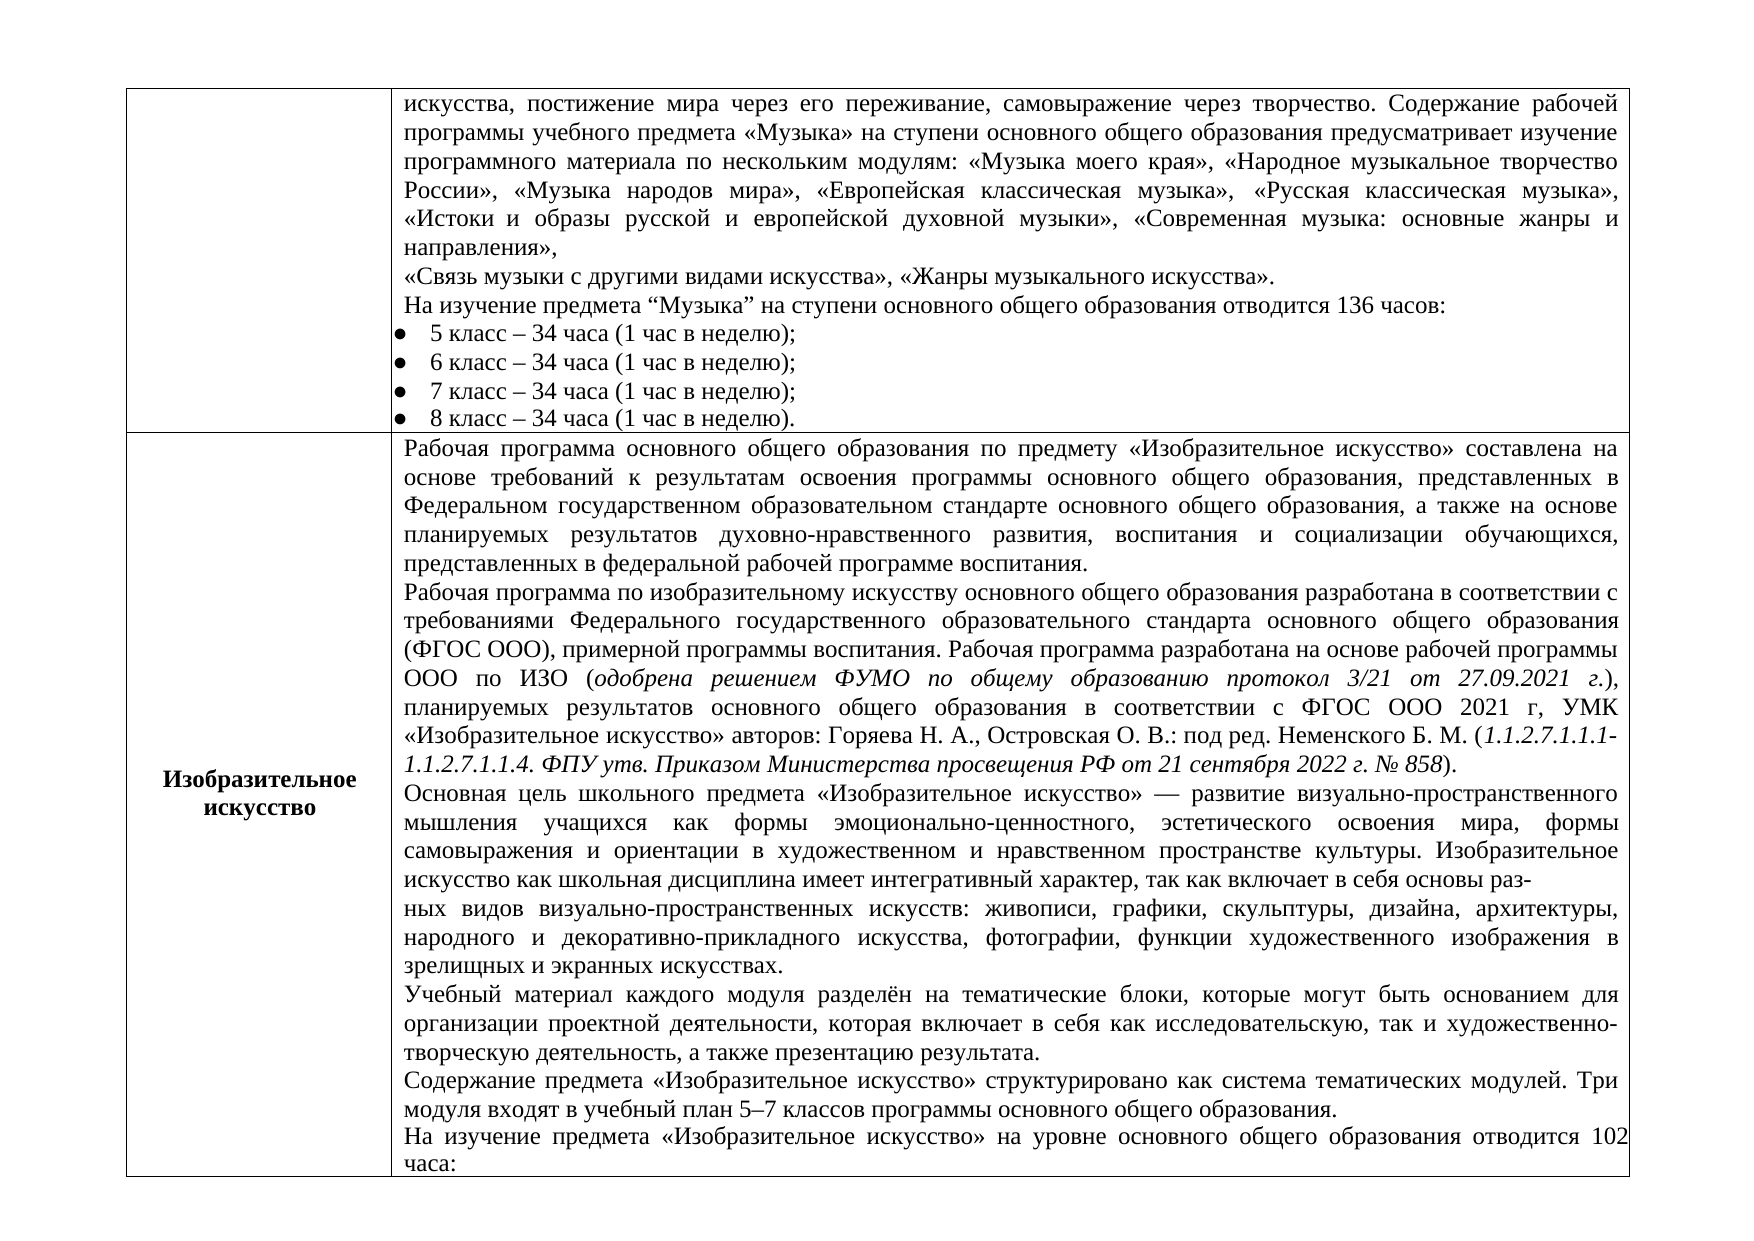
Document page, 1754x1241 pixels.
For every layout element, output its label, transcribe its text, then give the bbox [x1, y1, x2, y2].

table_cell Изобразительное искусство [127, 433, 391, 1176]
table_cell Рабочая программа основного общего образования по предмету «Изобразительное искусство» составлена на основе требований к результатам освоения программы основного общего образования, представленных в Федеральном государственном образовательном стандарте основного общего образования, а также на основе планируемых результатов духовно-нравственного развития, воспитания и социализации обучающихся, представленных в федеральной рабочей программе воспитания. Рабочая программа по изобразительному искусству основного общего образования разработана в соответствии с требованиями Федерального государственного образовательного стандарта основного общего образования (ФГОС ООО), примерной программы воспитания. Рабочая программа разработана на основе рабочей программы ООО по ИЗО (одобрена решением ФУМО по общему образованию протокол 3/21 от 27.09.2021 г.), планируемых результатов основного общего образования в соответствии с ФГОС ООО 2021 г, УМК «Изобразительное искусство» авторов: Горяева Н. А., Островская О. В.: под ред. Неменского Б. М. (1.1.2.7.1.1.1- 1.1.2.7.1.1.4. ФПУ утв. Приказом Министерства просвещения РФ от 21 сентября 2022 г. № 858). Основная цель школьного предмета «Изобразительное искусство» — развитие визуально-пространственного мышления учащихся как формы эмоционально-ценностного, эстетического освоения мира, формы самовыражения и ориентации в художественном и нравственном пространстве культуры. Изобразительное искусство как школьная дисциплина имеет интегративный характер, так как включает в себя основы раз- ных видов визуально-пространственных искусств: живописи, графики, скульптуры, дизайна, архитектуры, народного и декоративно-прикладного искусства, фотографии, функции художественного изображения в зрелищных и экранных искусствах. Учебный материал каждого модуля разделён на тематические блоки, которые могут быть основанием для организации проектной деятельности, которая включает в себя как исследовательскую, так и художественно- творческую деятельность, а также презентацию результата. Содержание предмета «Изобразительное искусство» структурировано как система тематических модулей. Три модуля входят в учебный план 5–7 классов программы основного общего образования. На изучение предмета «Изобразительное искусство» на уровне основного общего образования отводится 102 часа: [392, 433, 1629, 1176]
table_header искусства, постижение мира через его переживание, самовыражение через творчество. Содержание рабочей программы учебного предмета «Музыка» на ступени основного общего образования предусматривает изучение программного материала по нескольким модулям: «Музыка моего края», «Народное музыкальное творчество России», «Музыка народов мира», «Европейская классическая музыка», «Русская классическая музыка», «Истоки и образы русской и европейской духовной музыки», «Современная музыка: основные жанры и направления», «Связь музыки с другими видами искусства», «Жанры музыкального искусства». На изучение предмета “Музыка” на ступени основного общего образования отводится 136 часов: 5 класс – 34 часа (1 час в неделю); 6 класс – 34 часа (1 час в неделю); 7 класс – 34 часа (1 час в неделю); 8 класс – 34 часа (1 час в неделю). [392, 89, 1629, 432]
table_header [127, 89, 391, 432]
